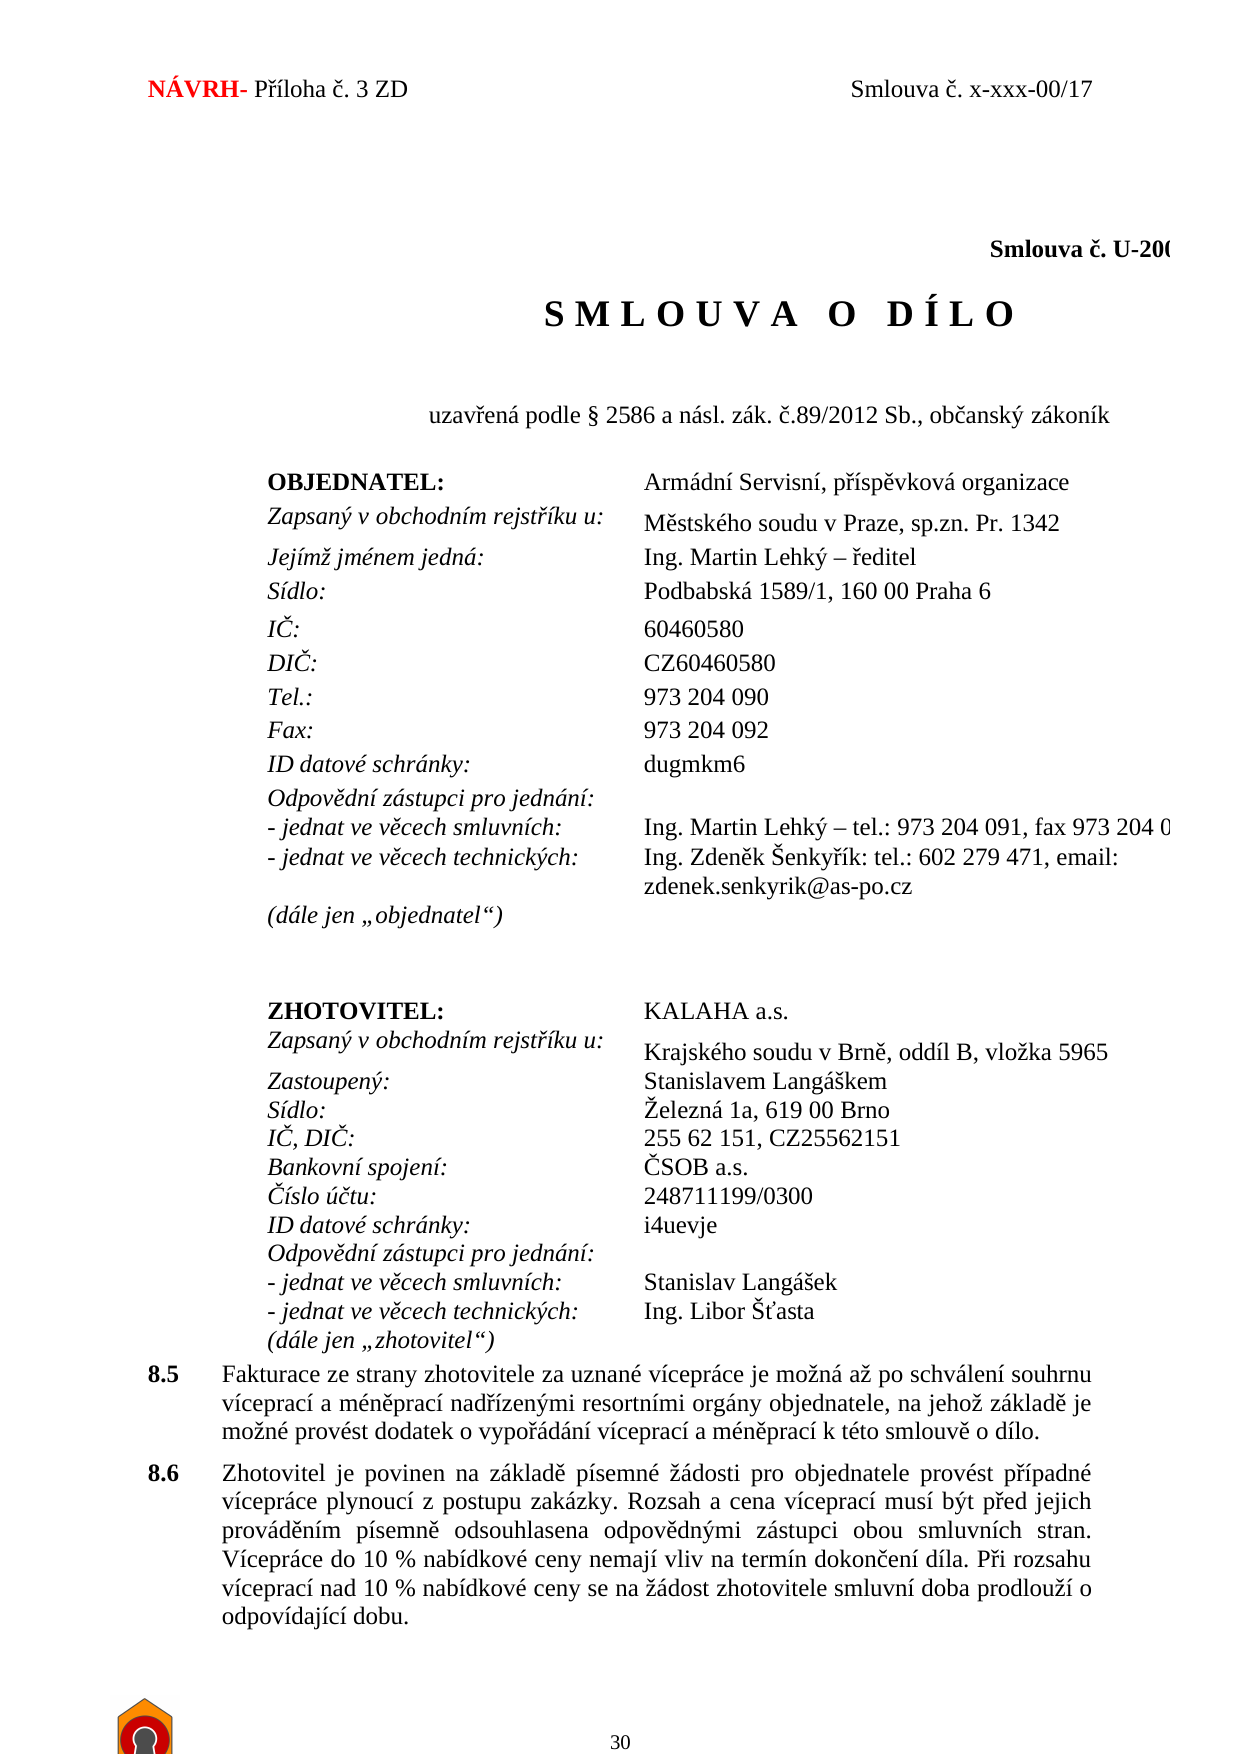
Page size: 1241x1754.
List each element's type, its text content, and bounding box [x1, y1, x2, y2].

text 8.6 Zhotovitel je povinen na základě písemné žádosti pro objednatele provést případné vícepráce plynoucí z postupu zakázky. Rozsah a cena víceprací musí být před jejich prováděním písemně odsouhlasena odpovědnými zástupci obou smluvních stran. Vícepráce do 10 % nabídkové ceny nemají vliv na termín dokončení díla. Při rozsahu víceprací nad 10 % nabídkové ceny se na žádost zhotovitele smluvní doba prodlouží o odpovídající dobu. [148, 1458, 1092, 1630]
picture [109, 1695, 180, 1754]
text 8.5 Fakturace ze strany zhotovitele za uznané vícepráce je možná až po schválení souhrnu víceprací a méněprací nadřízenými resortními orgány objednatele, na jehož základě je možné provést dodatek o vypořádání víceprací a méněprací k této smlouvě o dílo. [148, 1359, 1092, 1445]
